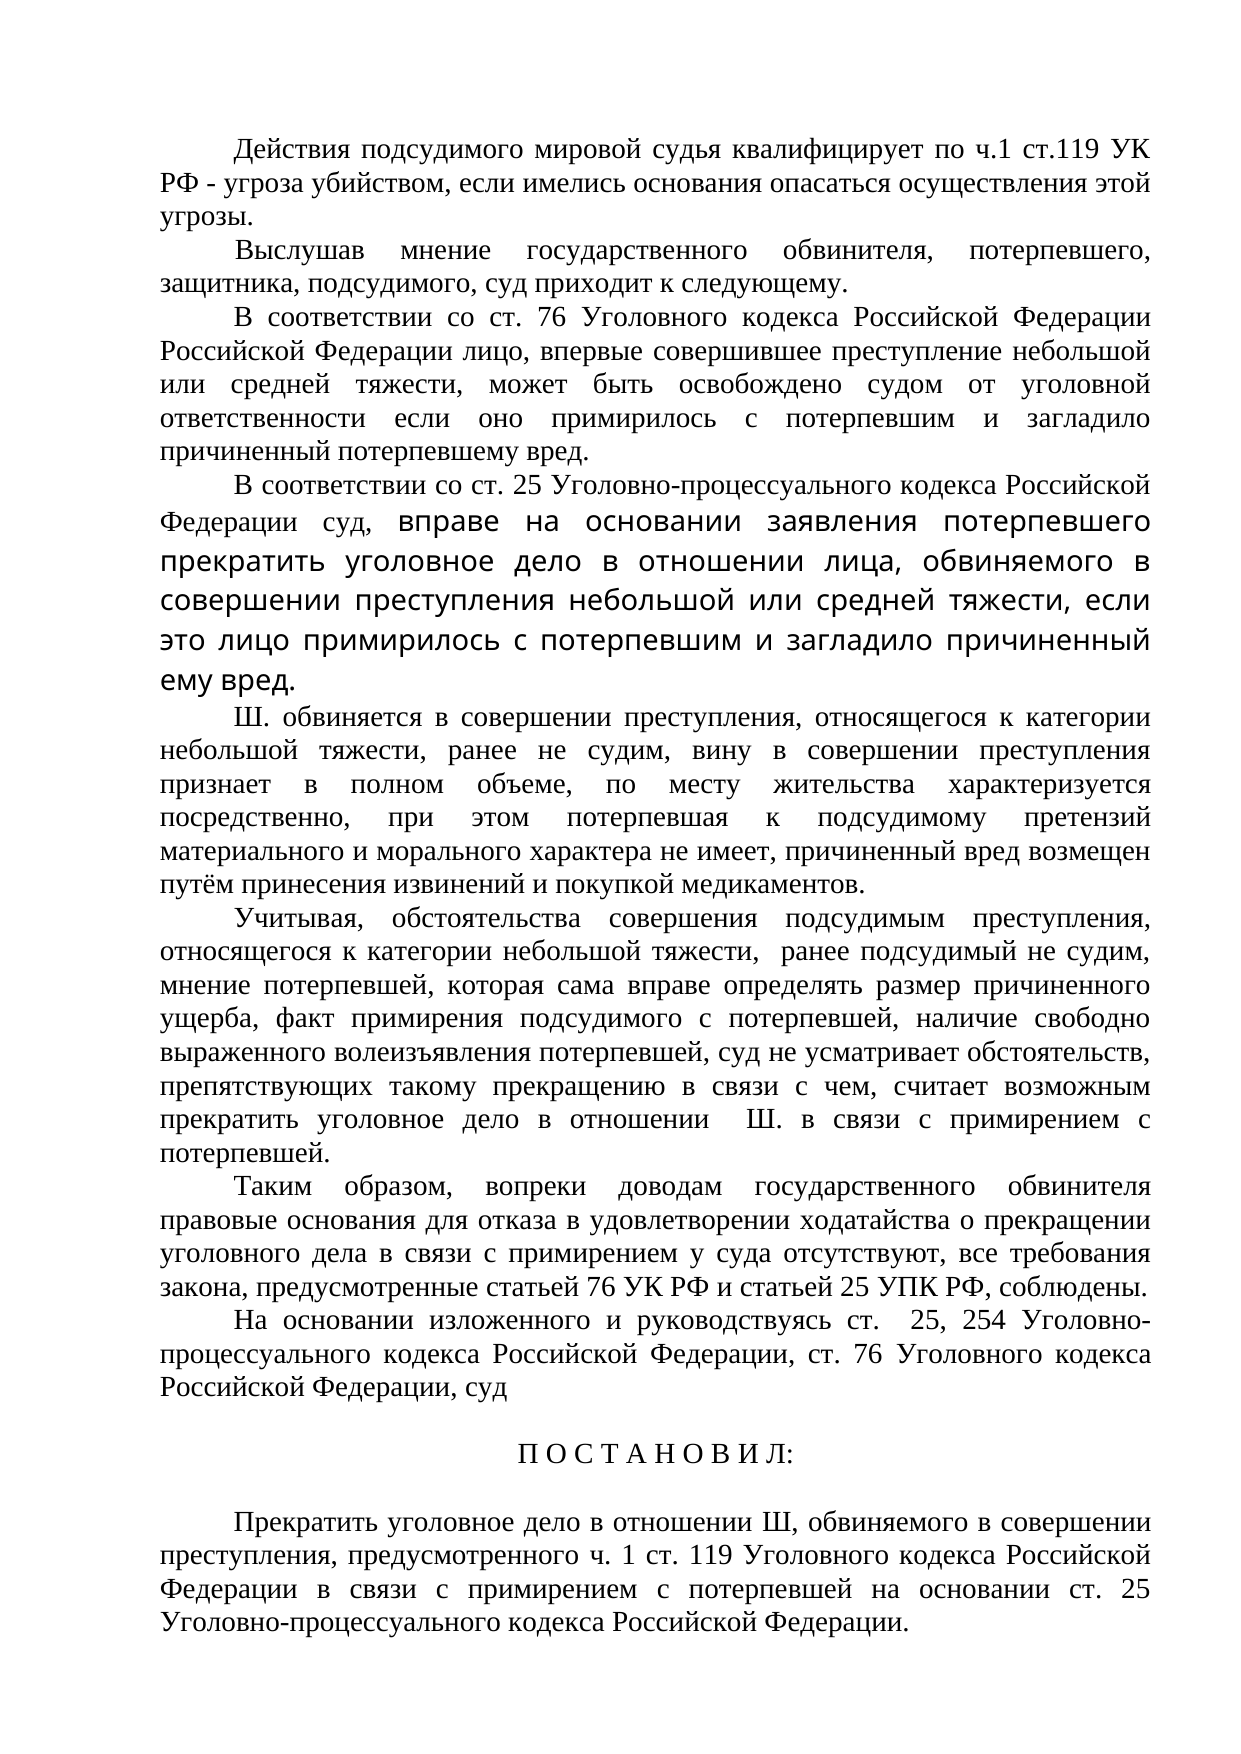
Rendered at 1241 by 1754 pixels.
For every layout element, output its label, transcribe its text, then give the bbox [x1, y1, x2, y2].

text П О С Т А Н О В И Л: [159, 1437, 1152, 1470]
text Таким образом, вопреки доводам государственного обвинителя правовые основания для отказа в удовлетворении ходатайства о прекращении уголовного дела в связи с примирением у суда отсутствуют, все требования закона, предусмотренные статьей 76 УК РФ и статьей 25 УПК РФ, соблюдены. [159, 1168, 1152, 1302]
text На основании изложенного и руководствуясь ст. 25, 254 Уголовно-процессуального кодекса Российской Федерации, ст. 76 Уголовного кодекса Российской Федерации, суд [159, 1302, 1152, 1403]
text Учитывая, обстоятельства совершения подсудимым преступления, относящегося к категории небольшой тяжести, ранее подсудимый не судим, мнение потерпевшей, которая сама вправе определять размер причиненного ущерба, факт примирения подсудимого с потерпевшей, наличие свободно выраженного волеизъявления потерпевшей, суд не усматривает обстоятельств, препятствующих такому прекращению в связи с чем, считает возможным прекратить уголовное дело в отношении Ш. в связи с примирением с потерпевшей. [159, 900, 1152, 1168]
text Прекратить уголовное дело в отношении Ш, обвиняемого в совершении преступления, предусмотренного ч. 1 ст. 119 Уголовного кодекса Российской Федерации в связи с примирением с потерпевшей на основании ст. 25 Уголовно-процессуального кодекса Российской Федерации. [159, 1504, 1152, 1638]
text Выслушав мнение государственного обвинителя, потерпевшего, защитника, подсудимого, суд приходит к следующему. [159, 232, 1152, 299]
text Действия подсудимого мировой судья квалифицирует по ч.1 ст.119 УК РФ - угроза убийством, если имелись основания опасаться осуществления этой угрозы. [159, 131, 1152, 232]
text В соответствии со ст. 25 Уголовно-процессуального кодекса Российской Федерации суд, вправе на основании заявления потерпевшего прекратить уголовное дело в отношении лица, обвиняемого в совершении преступления небольшой или средней тяжести, если это лицо примирилось с потерпевшим и загладило причиненный ему вред. [159, 467, 1152, 699]
text Ш. обвиняется в совершении преступления, относящегося к категории небольшой тяжести, ранее не судим, вину в совершении преступления признает в полном объеме, по месту жительства характеризуется посредственно, при этом потерпевшая к подсудимому претензий материального и морального характера не имеет, причиненный вред возмещен путём принесения извинений и покупкой медикаментов. [159, 699, 1152, 900]
text В соответствии со ст. 76 Уголовного кодекса Российской Федерации Российской Федерации лицо, впервые совершившее преступление небольшой или средней тяжести, может быть освобождено судом от уголовной ответственности если оно примирилось с потерпевшим и загладило причиненный потерпевшему вред. [159, 299, 1152, 467]
